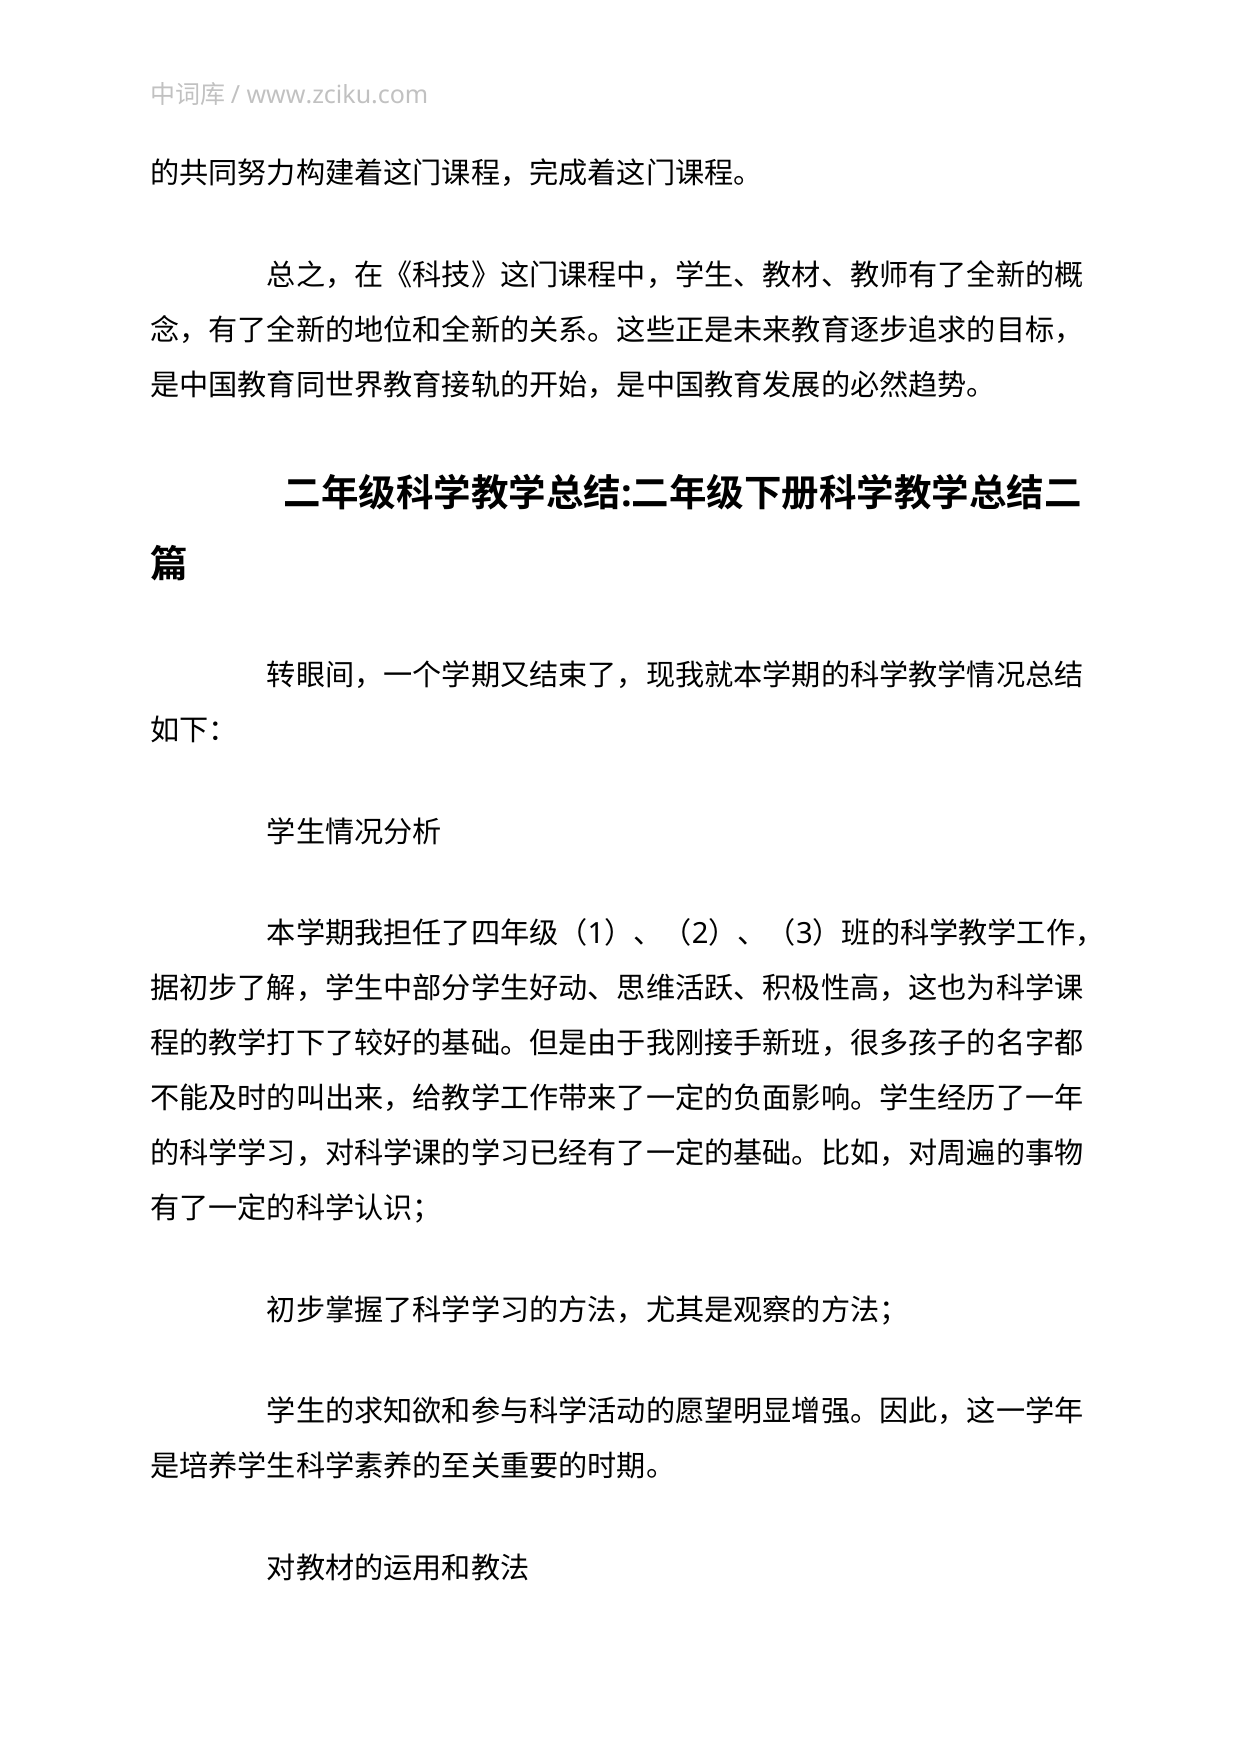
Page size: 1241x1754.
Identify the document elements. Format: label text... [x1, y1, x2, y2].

text 总之，在《科技》这门课程中，学生、教材、教师有了全新的概念，有了全新的地位和全新的关系。这些正是未来教育逐步追求的目标，是中国教育同世界教育接轨的开始，是中国教育发展的必然趋势。 [150, 252, 1090, 404]
text 学生的求知欲和参与科学活动的愿望明显增强。因此，这一学年是培养学生科学素养的至关重要的时期。 [150, 1388, 1090, 1485]
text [150, 150, 1090, 192]
text 对教材的运用和教法 [150, 1545, 1090, 1587]
text 学生情况分析 [150, 808, 1090, 850]
text 本学期我担任了四年级（1）、（2）、（3）班的科学教学工作，据初步了解，学生中部分学生好动、思维活跃、积极性高，这也为科学课程的教学打下了较好的基础。但是由于我刚接手新班，很多孩子的名字都不能及时的叫出来，给教学工作带来了一定的负面影响。学生经历了一年的科学学习，对科学课的学习已经有了一定的基础。比如，对周遍的事物有了一定的科学认识； [150, 910, 1090, 1227]
text 二年级科学教学总结:二年级下册科学教学总结二篇 [150, 463, 1090, 588]
text 初步掌握了科学学习的方法，尤其是观察的方法； [150, 1286, 1090, 1328]
text 转眼间，一个学期又结束了，现我就本学期的科学教学情况总结如下： [150, 651, 1090, 749]
